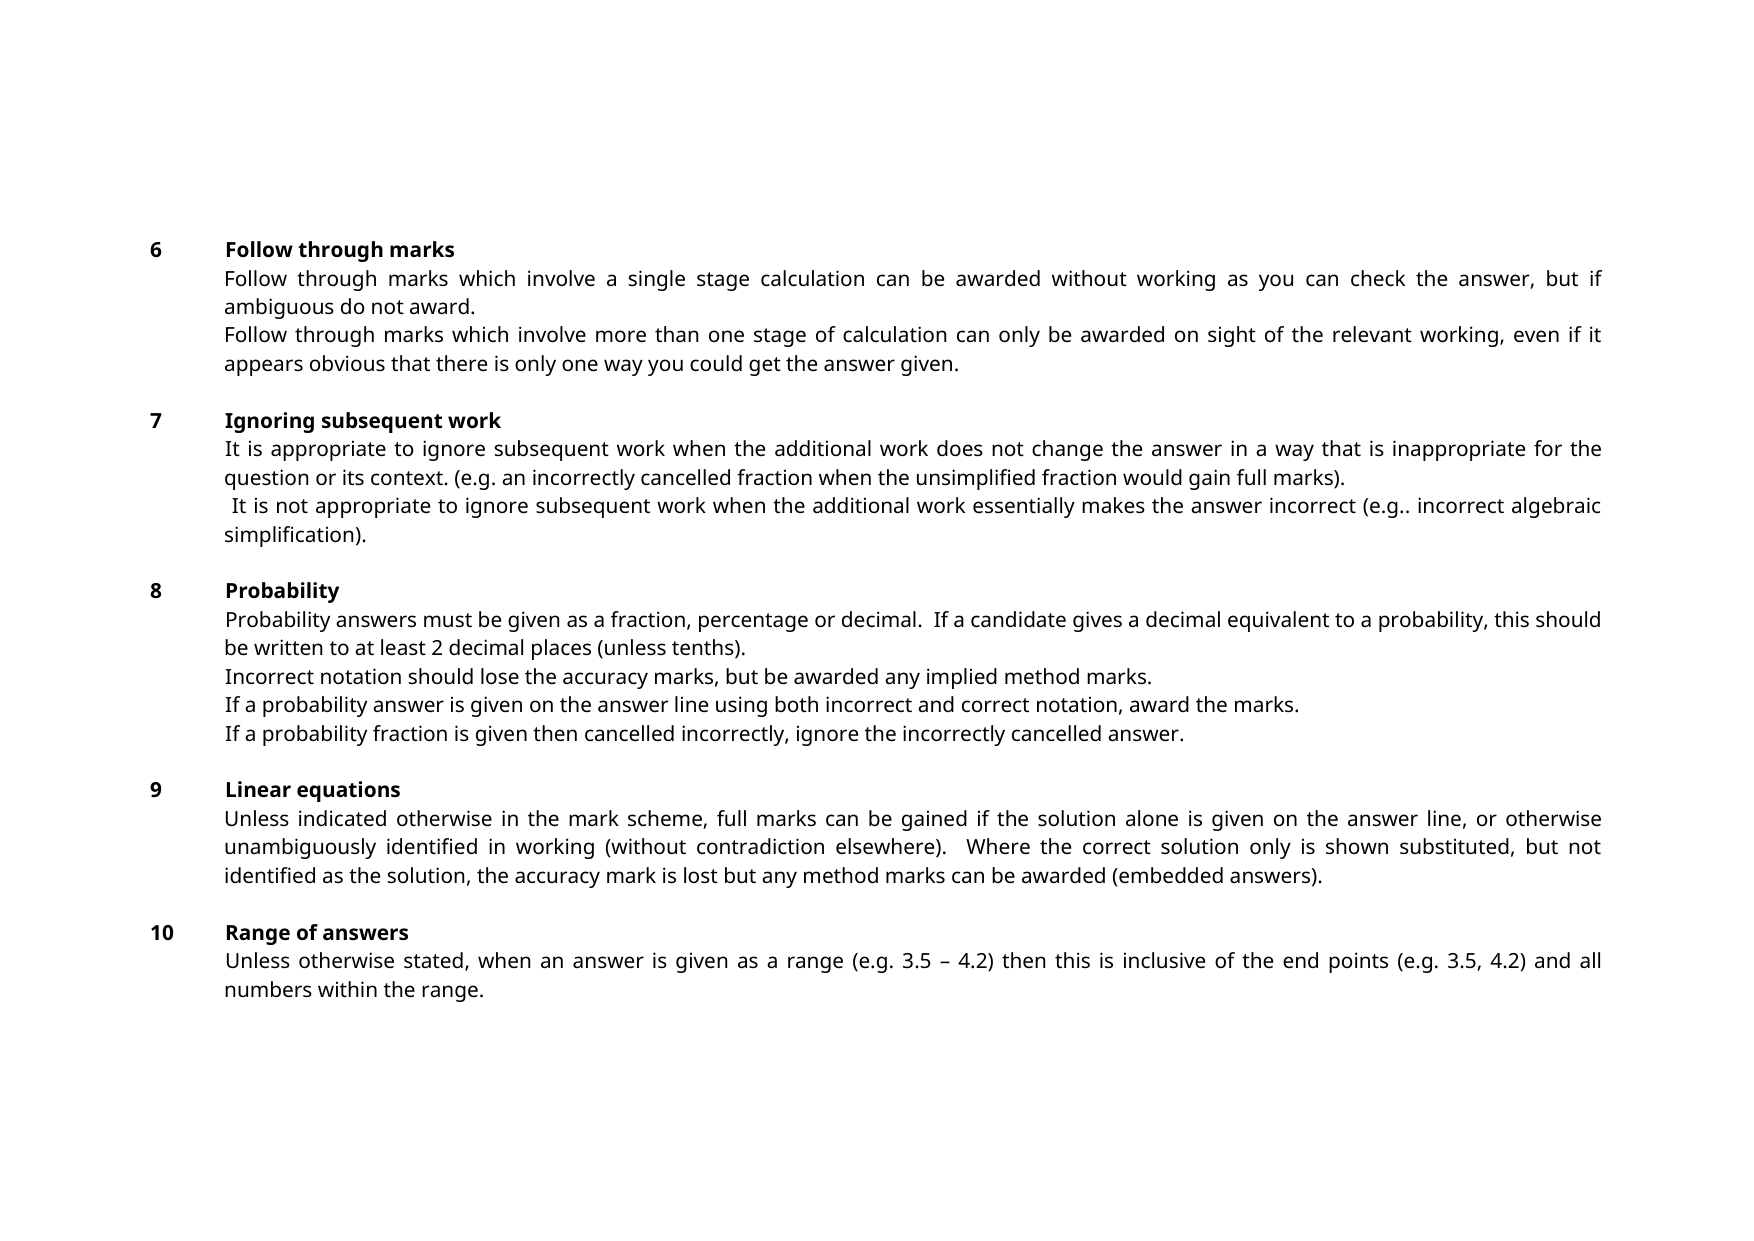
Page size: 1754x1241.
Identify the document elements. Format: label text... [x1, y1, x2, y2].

text 7 Ignoring subsequent work [150, 406, 1604, 434]
text 10 Range of answers [150, 918, 1604, 946]
text Probability answers must be given as a fraction, percentage or decimal. If a candidate gives a decimal equivalent to a probability, this should be written to at least 2 decimal places (unless tenths). [224, 605, 1604, 662]
text Incorrect notation should lose the accuracy marks, but be awarded any implied method marks. [224, 662, 1604, 690]
text Unless otherwise stated, when an answer is given as a range (e.g. 3.5 – 4.2) then this is inclusive of the end points (e.g. 3.5, 4.2) and all numbers within the range. [224, 946, 1604, 1003]
text Follow through marks which involve more than one stage of calculation can only be awarded on sight of the relevant working, even if it appears obvious that there is only one way you could get the answer given. [224, 321, 1604, 377]
text 6 Follow through marks [150, 235, 1604, 264]
text Unless indicated otherwise in the mark scheme, full marks can be gained if the solution alone is given on the answer line, or otherwise unambiguously identified in working (without contradiction elsewhere). Where the correct solution only is shown substituted, but not identified as the solution, the accuracy mark is lost but any method marks can be awarded (embedded answers). [224, 804, 1604, 889]
text 9 Linear equations [150, 776, 1604, 804]
text It is appropriate to ignore subsequent work when the additional work does not change the answer in a way that is inappropriate for the question or its context. (e.g. an incorrectly cancelled fraction when the unsimplified fraction would gain full marks). [224, 434, 1604, 491]
text Follow through marks which involve a single stage calculation can be awarded without working as you can check the answer, but if ambiguous do not award. [224, 264, 1604, 321]
text If a probability answer is given on the answer line using both incorrect and correct notation, award the marks. [224, 690, 1604, 719]
text If a probability fraction is given then cancelled incorrectly, ignore the incorrectly cancelled answer. [224, 719, 1604, 747]
text 8 Probability [150, 577, 1604, 605]
text It is not appropriate to ignore subsequent work when the additional work essentially makes the answer incorrect (e.g.. incorrect algebraic simplification). [224, 491, 1604, 548]
